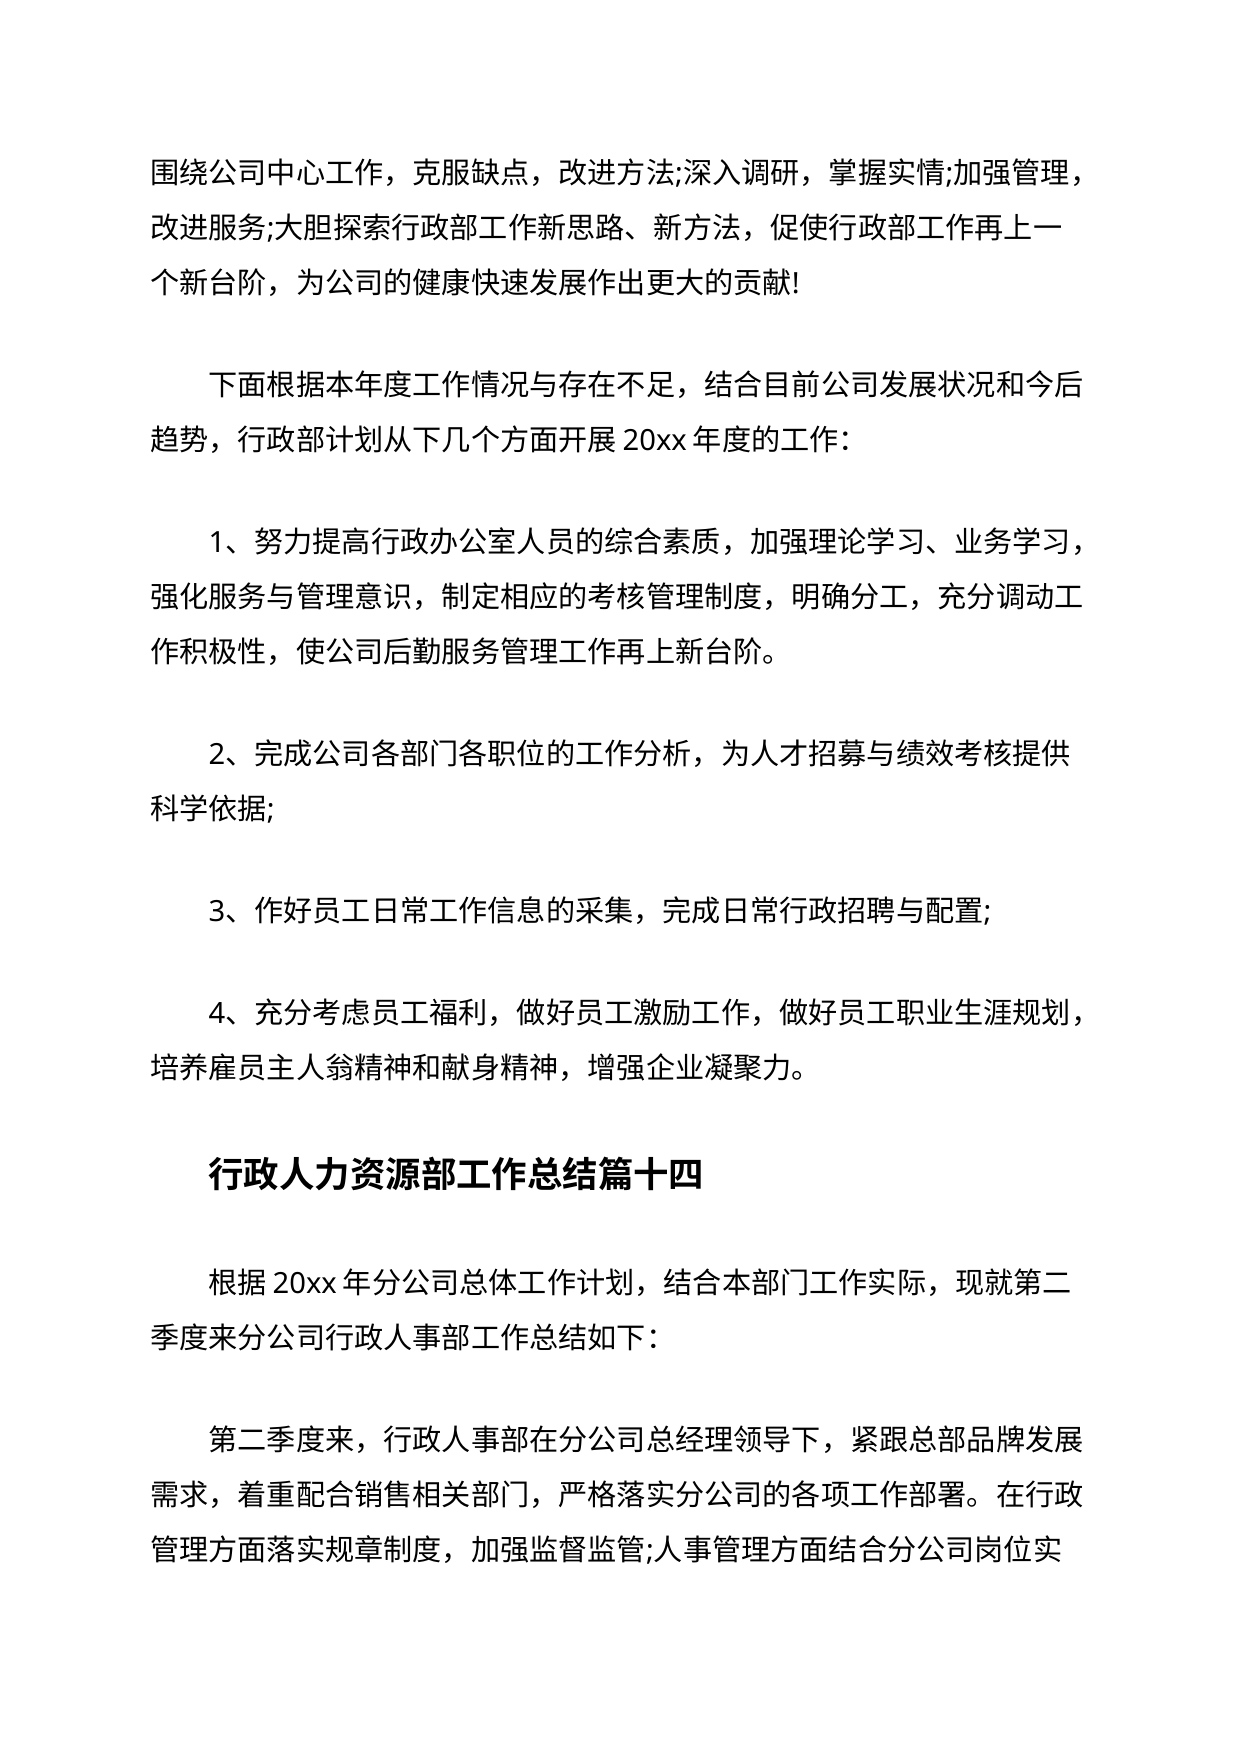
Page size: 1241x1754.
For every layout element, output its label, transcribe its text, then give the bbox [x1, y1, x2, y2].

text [150, 1416, 1090, 1569]
text 行政人力资源部工作总结篇十四 [150, 1146, 1090, 1197]
text 4、充分考虑员工福利，做好员工激励工作，做好员工职业生涯规划，培养雇员主人翁精神和献身精神，增强企业凝聚力。 [150, 989, 1090, 1087]
text 根据20xx年分公司总体工作计划，结合本部门工作实际，现就第二季度来分公司行政人事部工作总结如下： [150, 1260, 1090, 1357]
text 2、完成公司各部门各职位的工作分析，为人才招募与绩效考核提供科学依据; [150, 731, 1090, 828]
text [150, 150, 1090, 302]
text 下面根据本年度工作情况与存在不足，结合目前公司发展状况和今后趋势，行政部计划从下几个方面开展20xx年度的工作： [150, 362, 1090, 459]
text 1、努力提高行政办公室人员的综合素质，加强理论学习、业务学习，强化服务与管理意识，制定相应的考核管理制度，明确分工，充分调动工作积极性，使公司后勤服务管理工作再上新台阶。 [150, 519, 1090, 671]
text 3、作好员工日常工作信息的采集，完成日常行政招聘与配置; [150, 887, 1090, 930]
